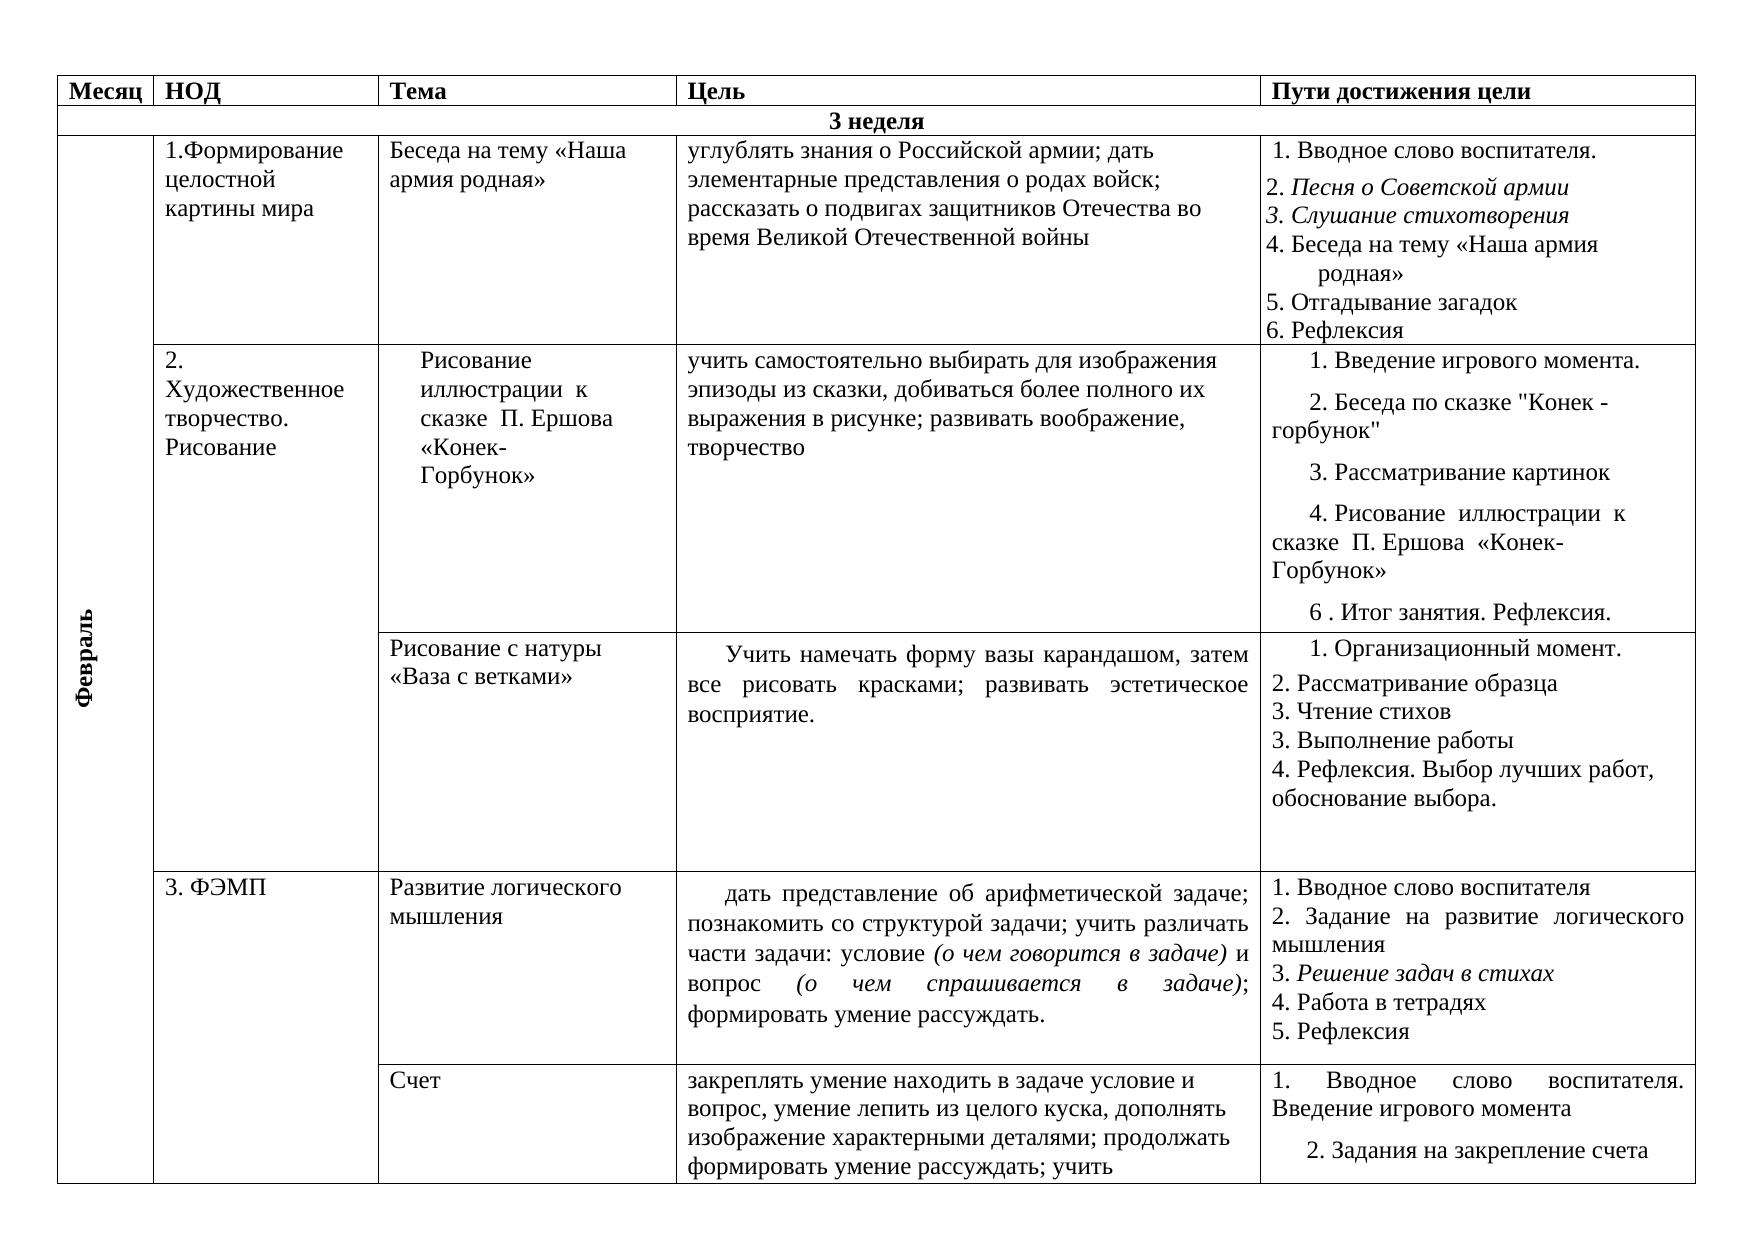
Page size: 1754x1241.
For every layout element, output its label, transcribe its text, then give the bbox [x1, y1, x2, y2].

table_cell Учить намечать форму вазы карандашом, затем все рисовать красками; развивать эстетическое восприятие. [677, 633, 1260, 871]
table_cell Счет [379, 1065, 676, 1183]
table_header Пути достижения цели [1261, 76, 1695, 105]
table_cell Февраль [58, 136, 153, 1183]
table_header Тема [379, 76, 676, 105]
table_header Месяц [58, 76, 153, 105]
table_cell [677, 1065, 1260, 1183]
table_cell 1.Формирование целостной картины мира [154, 136, 378, 344]
table_cell 3 неделя [58, 106, 1695, 134]
table_cell углублять знания о Российской армии; дать элементарные представления о родах войск; рассказать о подвигах защитников Отечества во время Великой Отечественной войны [677, 136, 1260, 344]
table_cell 2. Художественное творчество. Рисование [154, 345, 378, 871]
table_cell учить самостоятельно выбирать для изображения эпизоды из сказки, добиваться более полного их выражения в рисунке; развивать воображение, творчество [677, 345, 1260, 632]
table_cell Рисование с натуры «Ваза с ветками» [379, 633, 676, 871]
table_cell 1. Введение игрового момента. 2. Беседа по сказке "Конек - горбунок" 3. Рассматривание картинок 4. Рисование иллюстрации к сказке П. Ершова «Конек- Горбунок» 6 . Итог занятия. Рефлексия. [1261, 345, 1695, 632]
table_cell Развитие логического мышления [379, 872, 676, 1064]
table_cell 1. Организационный момент. 2. Рассматривание образца 3. Чтение стихов 3. Выполнение работы 4. Рефлексия. Выбор лучших работ, обоснование выбора. [1261, 633, 1695, 871]
table_header НОД [154, 76, 378, 105]
table_cell 3. ФЭМП [154, 872, 378, 1183]
table_cell 1. Вводное слово воспитателя. 2. Песня о Советской армии 3. Слушание стихотворения 4. Беседа на тему «Наша армия родная» 5. Отгадывание загадок 6. Рефлексия [1261, 136, 1695, 344]
table_header Цель [677, 76, 1260, 105]
table_cell 1. Вводное слово воспитателя 2. Задание на развитие логического мышления 3. Решение задач в стихах 4. Работа в тетрадях 5. Рефлексия [1261, 872, 1695, 1064]
table_cell дать представление об арифметической задаче; познакомить со структурой задачи; учить различать части задачи: условие (о чем говорится в задаче) и вопрос (о чем спрашивается в задаче); формировать умение рассуждать. [677, 872, 1260, 1064]
table_cell Беседа на тему «Наша армия родная» [379, 136, 676, 344]
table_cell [1261, 1065, 1695, 1183]
table_cell Рисование иллюстрации к сказке П. Ершова «Конек- Горбунок» [379, 345, 676, 632]
